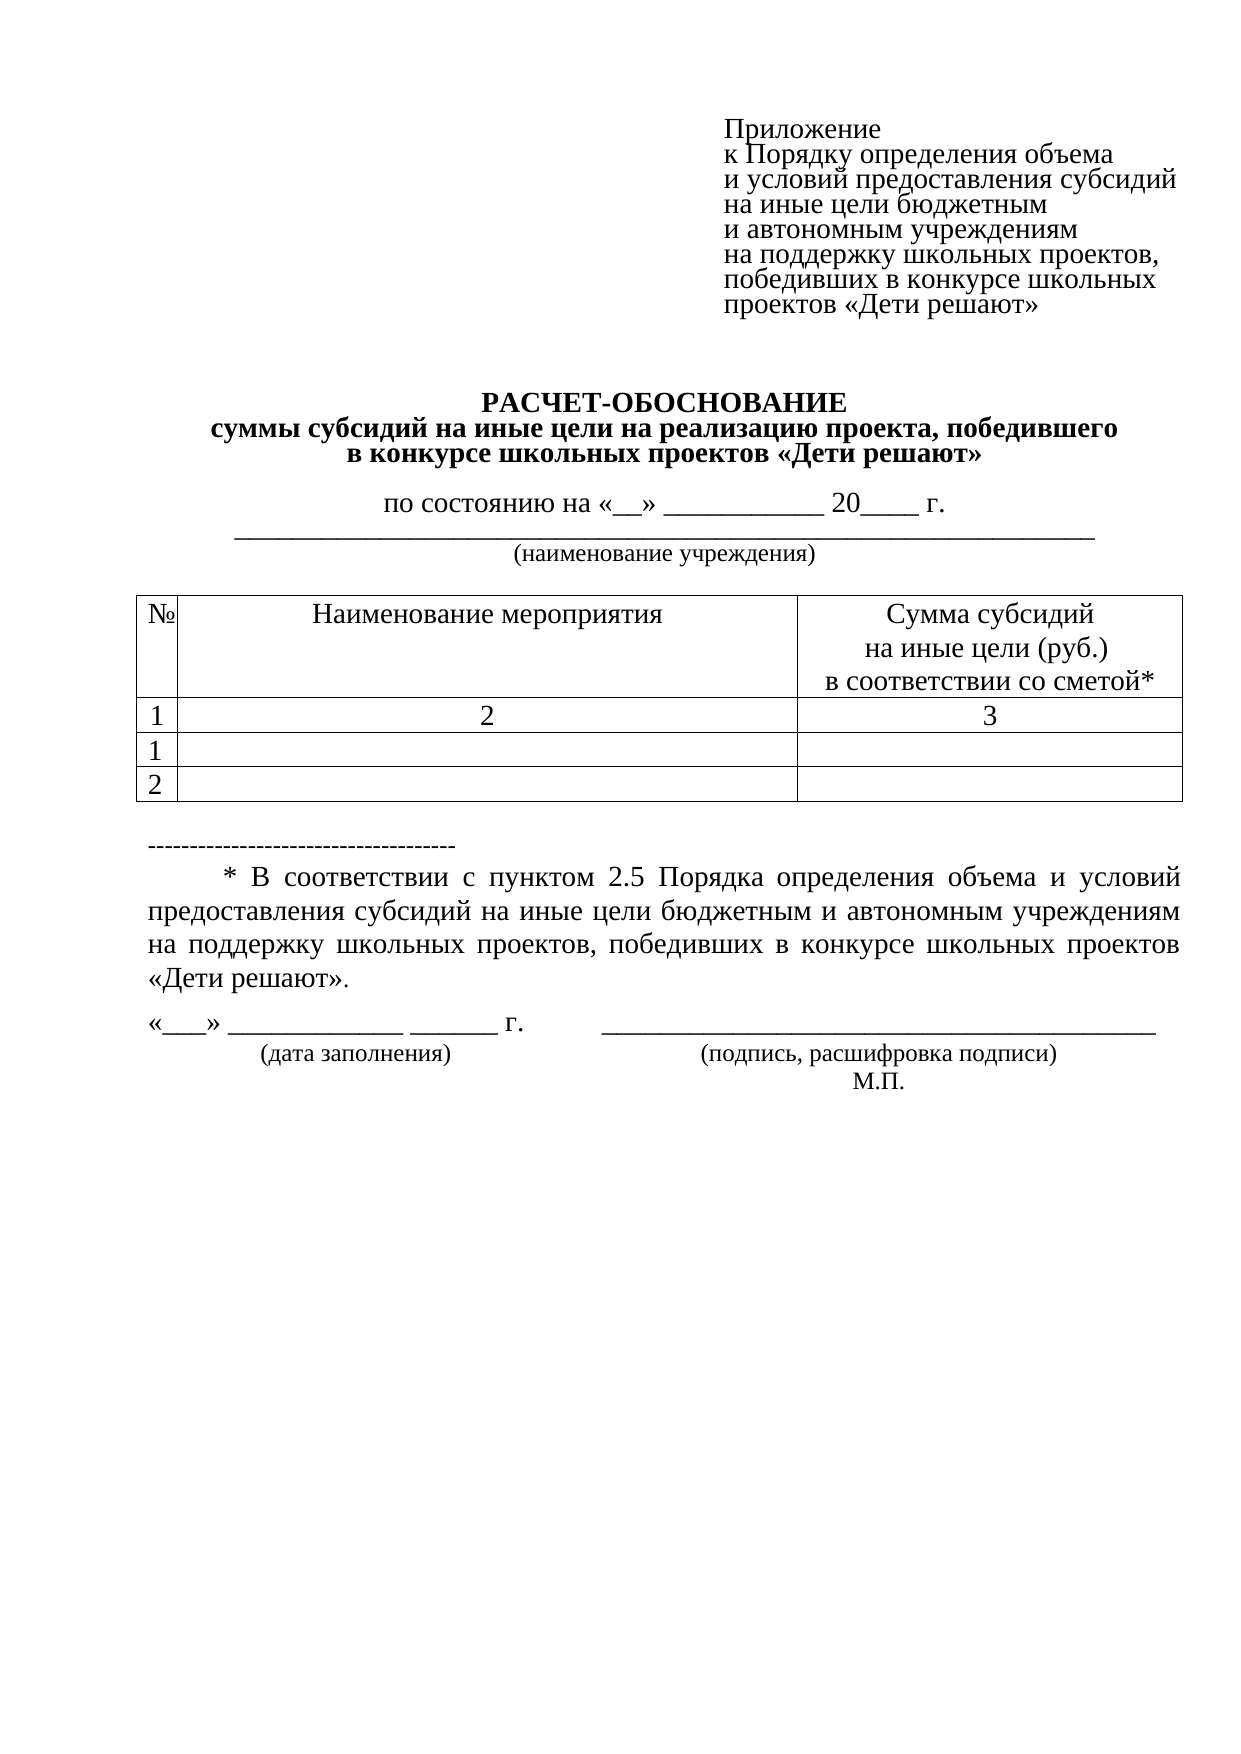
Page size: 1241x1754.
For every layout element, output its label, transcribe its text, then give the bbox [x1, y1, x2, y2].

table_cell [798, 733, 1182, 766]
table_header Сумма субсидий на иные цели (руб.) в соответствии со сметой* [798, 596, 1182, 697]
text (наименование учреждения) [148, 542, 1181, 567]
table_cell 1 [137, 733, 177, 766]
text РАСЧЕТ-ОБОСНОВАНИЕ [148, 393, 1181, 418]
table_header «___» ____________ ______ г. (дата заполнения) [141, 994, 570, 1111]
text ------------------------------------- [148, 831, 1181, 859]
text в конкурсе школьных проектов «Дети решают» [808, 443, 1181, 467]
text Приложение [724, 118, 1181, 143]
text * В соответствии с пунктом 2.5 Порядка определения объема и условий предоставления субсидий на иные цели бюджетным и автономным учреждениям на поддержку школьных проектов, победивших в конкурсе школьных проектов «Дети решают». [148, 859, 1181, 993]
table_header Наименование мероприятия [178, 596, 797, 697]
table_cell 2 [178, 698, 797, 732]
text суммы субсидий на иные цели на реализацию проекта, победившего [148, 418, 1181, 443]
text ___________________________________________________________ [148, 517, 1181, 542]
table_header № [137, 596, 177, 697]
table_cell 3 [798, 698, 1182, 732]
table_cell [798, 767, 1182, 801]
table_cell 2 [137, 767, 177, 801]
text в конкурсе школьных проектов «Дети решают» [148, 443, 798, 467]
table_cell 1 [137, 698, 177, 732]
text по состоянию на «__» ___________ 20____ г. [148, 492, 1181, 517]
text к Порядку определения объема и условий предоставления субсидий на иные цели бюджетным и автономным учреждениям на поддержку школьных проектов, победивших в конкурсе школьных проектов «Дети решают» [724, 143, 1181, 318]
table_cell [178, 767, 797, 801]
table_header ______________________________________ (подпись, расшифровка подписи) М.П. [570, 994, 1188, 1111]
table_cell [178, 733, 797, 766]
